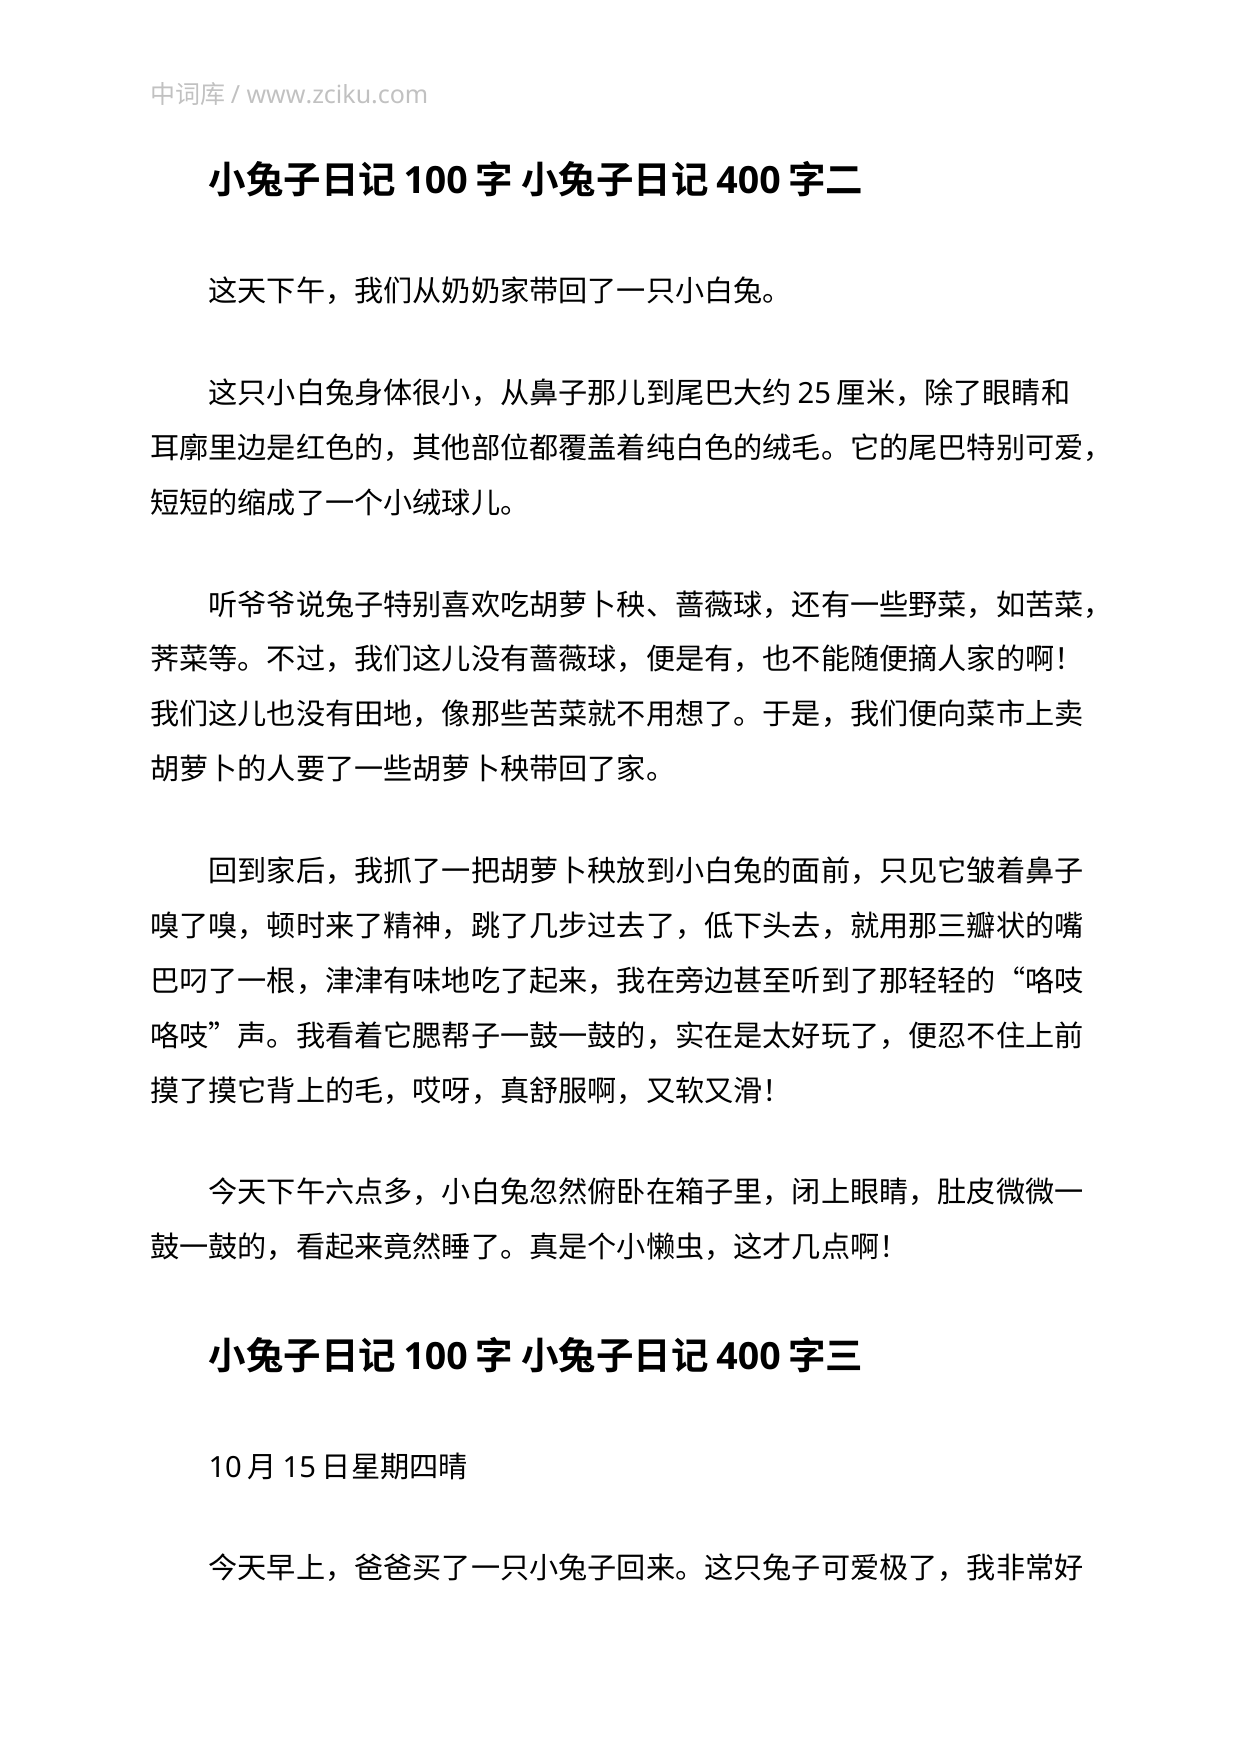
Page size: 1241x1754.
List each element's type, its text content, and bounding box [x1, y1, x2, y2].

text 小兔子日记100字 小兔子日记400字三 [150, 1326, 1090, 1380]
text 今天下午六点多，小白兔忽然俯卧在箱子里，闭上眼睛，肚皮微微一鼓一鼓的，看起来竟然睡了。真是个小懒虫，这才几点啊！ [150, 1169, 1090, 1266]
text 回到家后，我抓了一把胡萝卜秧放到小白兔的面前，只见它皱着鼻子嗅了嗅，顿时来了精神，跳了几步过去了，低下头去，就用那三瓣状的嘴巴叼了一根，津津有味地吃了起来，我在旁边甚至听到了那轻轻的“咯吱咯吱”声。我看着它腮帮子一鼓一鼓的，实在是太好玩了，便忍不住上前摸了摸它背上的毛，哎呀，真舒服啊，又软又滑！ [150, 847, 1090, 1109]
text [150, 1545, 1090, 1587]
text 10月15日星期四晴 [150, 1443, 1090, 1486]
text 听爷爷说兔子特别喜欢吃胡萝卜秧、蔷薇球，还有一些野菜，如苦菜，荠菜等。不过，我们这儿没有蔷薇球，便是有，也不能随便摘人家的啊！我们这儿也没有田地，像那些苦菜就不用想了。于是，我们便向菜市上卖胡萝卜的人要了一些胡萝卜秧带回了家。 [150, 581, 1090, 788]
text 这天下午，我们从奶奶家带回了一只小白兔。 [150, 268, 1090, 310]
text 小兔子日记100字 小兔子日记400字二 [150, 150, 1090, 204]
text 这只小白兔身体很小，从鼻子那儿到尾巴大约25厘米，除了眼睛和耳廓里边是红色的，其他部位都覆盖着纯白色的绒毛。它的尾巴特别可爱，短短的缩成了一个小绒球儿。 [150, 369, 1090, 522]
